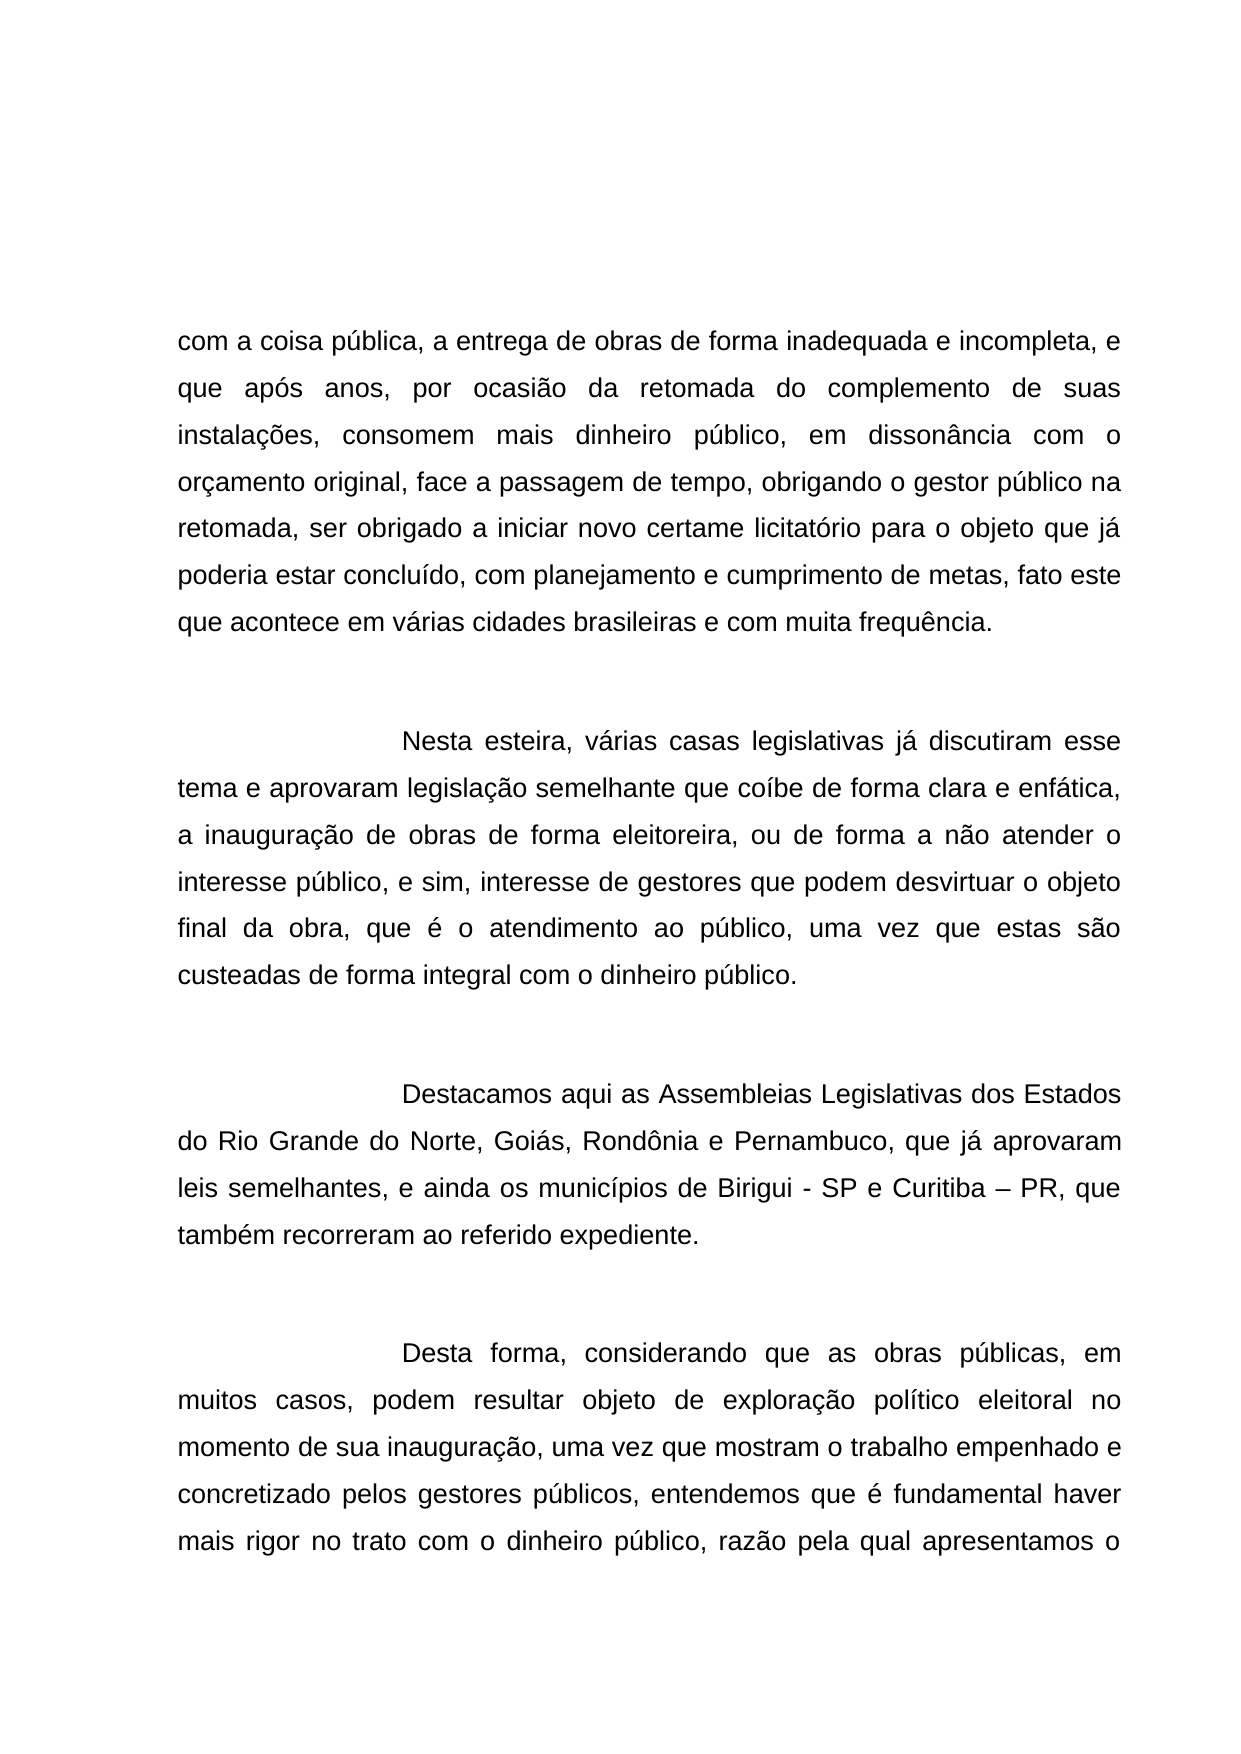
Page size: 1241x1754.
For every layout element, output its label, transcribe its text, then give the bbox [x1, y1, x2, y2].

text Destacamos aqui as Assembleias Legislativas dos Estados do Rio Grande do Norte, Goiás, Rondônia e Pernambuco, que já aprovaram leis semelhantes, e ainda os municípios de Birigui - SP e Curitiba – PR, que também recorreram ao referido expediente. [177, 1078, 1122, 1250]
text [177, 325, 1122, 637]
text Nesta esteira, várias casas legislativas já discutiram esse tema e aprovaram legislação semelhante que coíbe de forma clara e enfática, a inauguração de obras de forma eleitoreira, ou de forma a não atender o interesse público, e sim, interesse de gestores que podem desvirtuar o objeto final da obra, que é o atendimento ao público, uma vez que estas são custeadas de forma integral com o dinheiro público. [177, 725, 1122, 991]
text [177, 1337, 1122, 1556]
